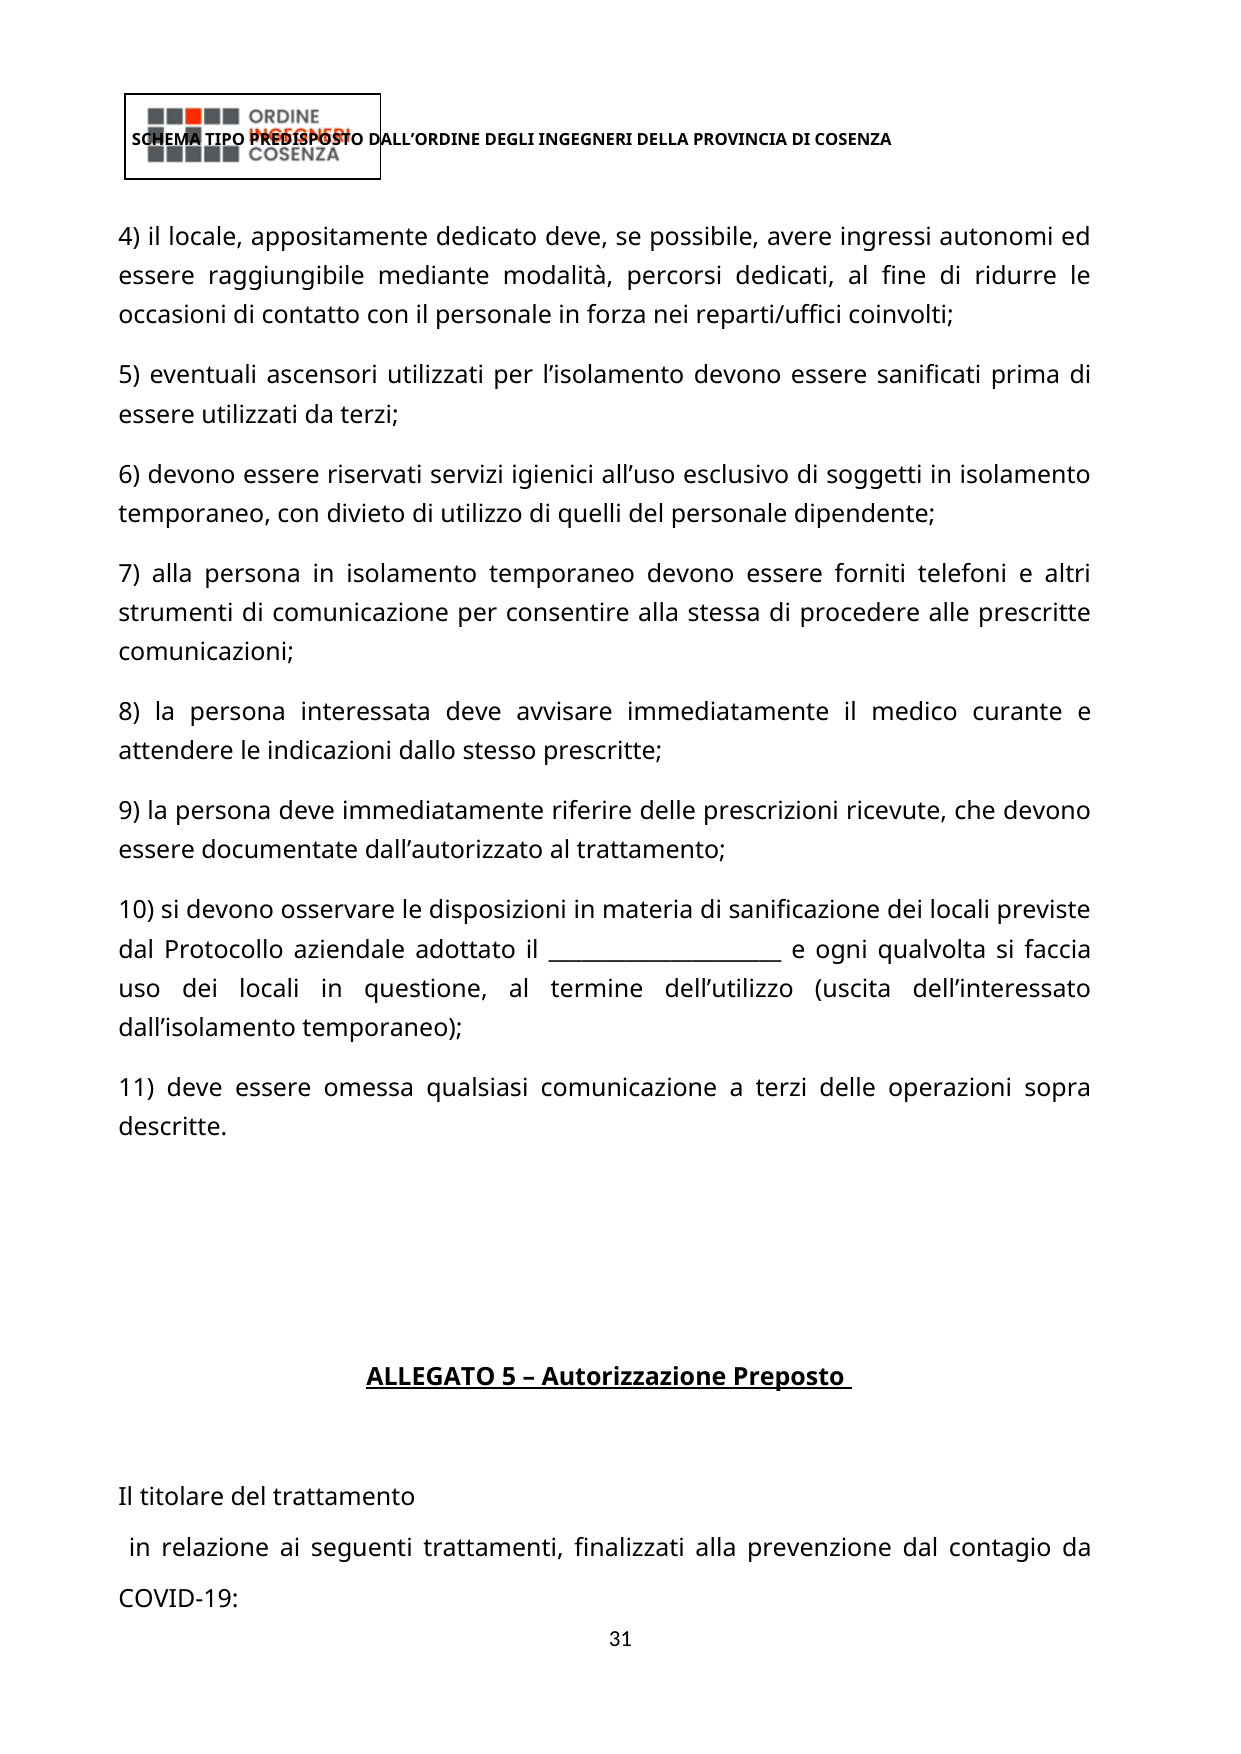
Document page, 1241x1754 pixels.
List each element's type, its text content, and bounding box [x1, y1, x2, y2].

text 6) devono essere riservati servizi igienici all’uso esclusivo di soggetti in isolamento temporaneo, con divieto di utilizzo di quelli del personale dipendente; [118, 456, 1092, 529]
text ALLEGATO 5 – Autorizzazione Preposto [118, 1358, 1092, 1392]
text 10) si devono osservare le disposizioni in materia di sanificazione dei locali previste dal Protocollo aziendale adottato il _____________________ e ogni qualvolta si faccia uso dei locali in questione, al termine dell’utilizzo (uscita dell’interessato dall’isolamento temporaneo); [118, 892, 1092, 1044]
text 7) alla persona in isolamento temporaneo devono essere forniti telefoni e altri strumenti di comunicazione per consentire alla stessa di procedere alle prescritte comunicazioni; [118, 555, 1092, 668]
text in relazione ai seguenti trattamenti, finalizzati alla prevenzione dal contagio da COVID-19: [118, 1529, 1092, 1614]
text 8) la persona interessata deve avvisare immediatamente il medico curante e attendere le indicazioni dallo stesso prescritte; [118, 694, 1092, 767]
text Il titolare del trattamento [118, 1478, 1092, 1512]
text 9) la persona deve immediatamente riferire delle prescrizioni ricevute, che devono essere documentate dall’autorizzato al trattamento; [118, 793, 1092, 866]
text 5) eventuali ascensori utilizzati per l’isolamento devono essere sanificati prima di essere utilizzati da terzi; [118, 357, 1092, 430]
picture [140, 101, 358, 172]
text 11) deve essere omessa qualsiasi comunicazione a terzi delle operazioni sopra descritte. [118, 1069, 1092, 1143]
text 4) il locale, appositamente dedicato deve, se possibile, avere ingressi autonomi ed essere raggiungibile mediante modalità, percorsi dedicati, al fine di ridurre le occasioni di contatto con il personale in forza nei reparti/uffici coinvolti; [118, 219, 1092, 331]
